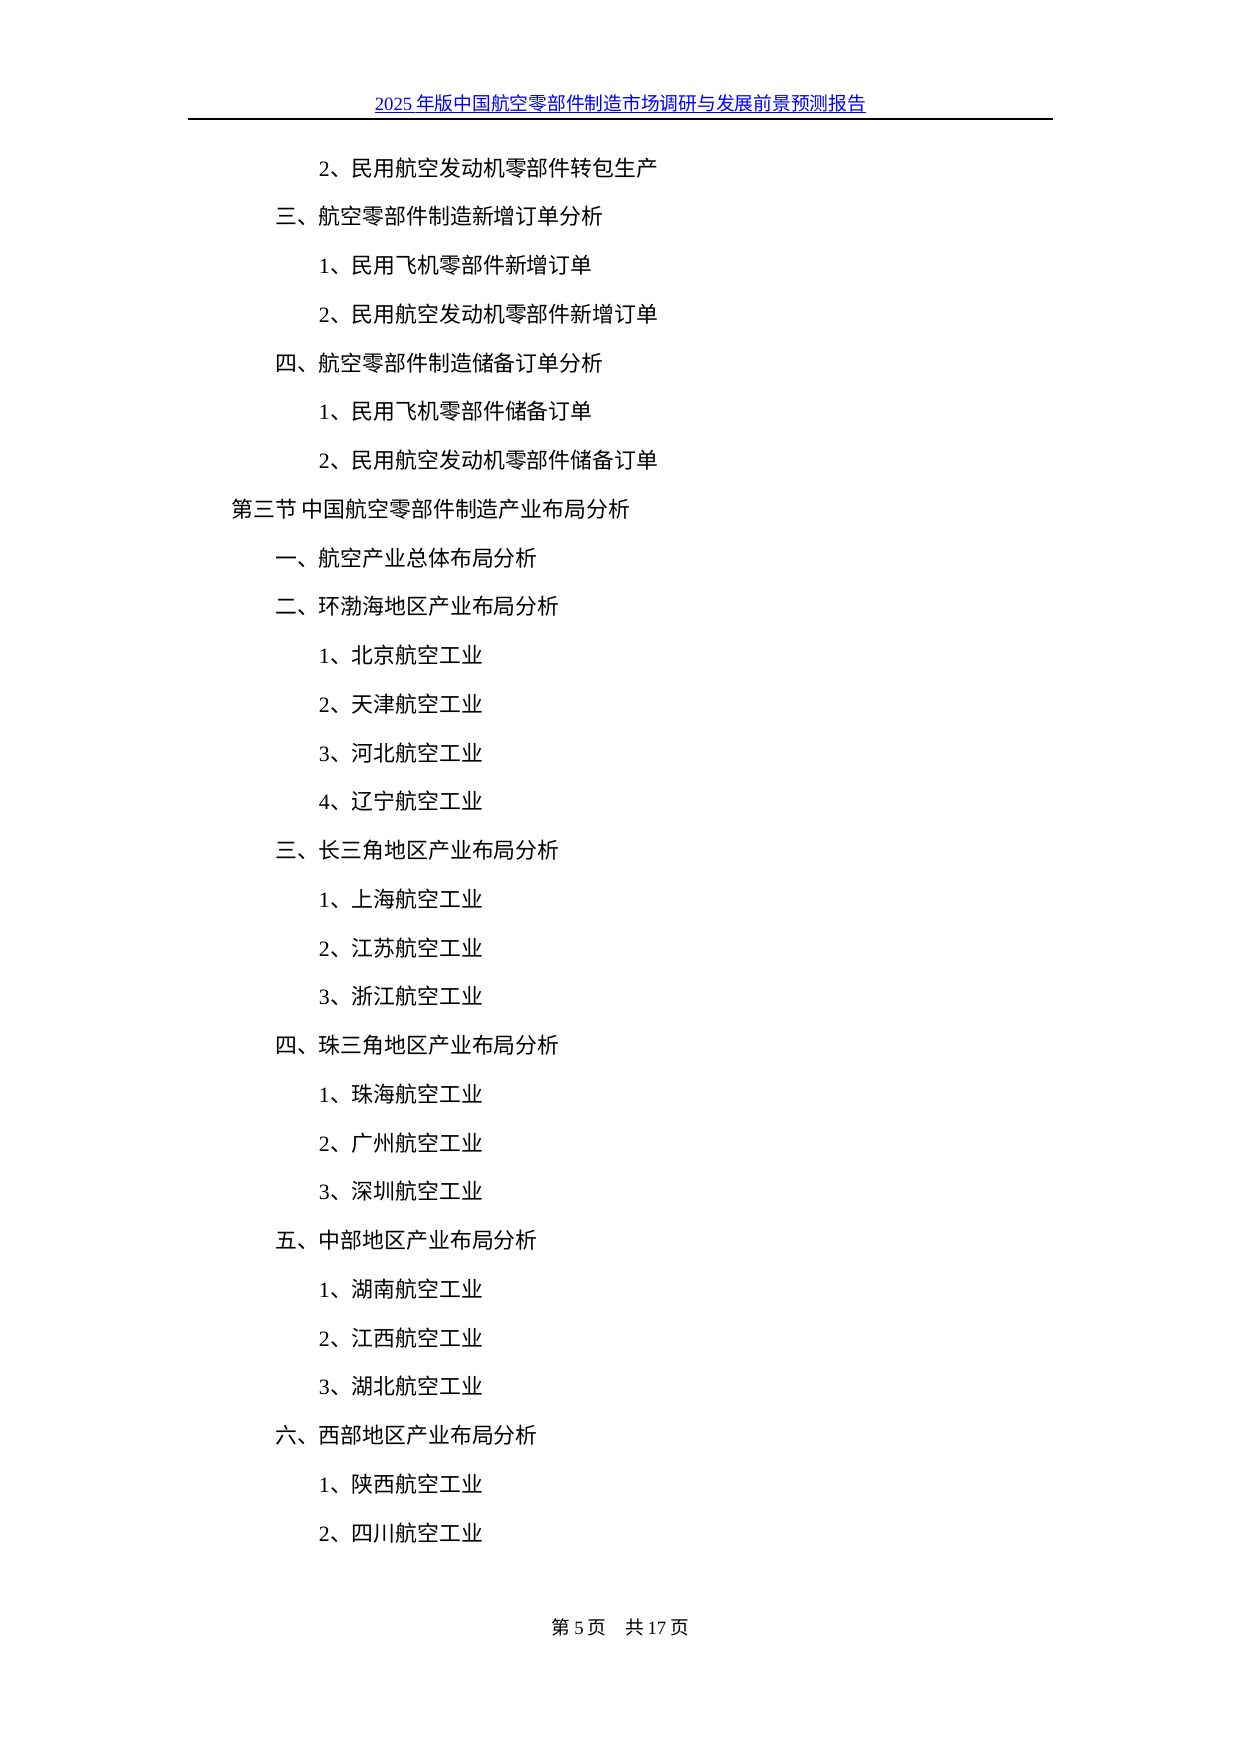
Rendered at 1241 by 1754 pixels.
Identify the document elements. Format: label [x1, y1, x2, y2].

text [187, 150, 1053, 1548]
